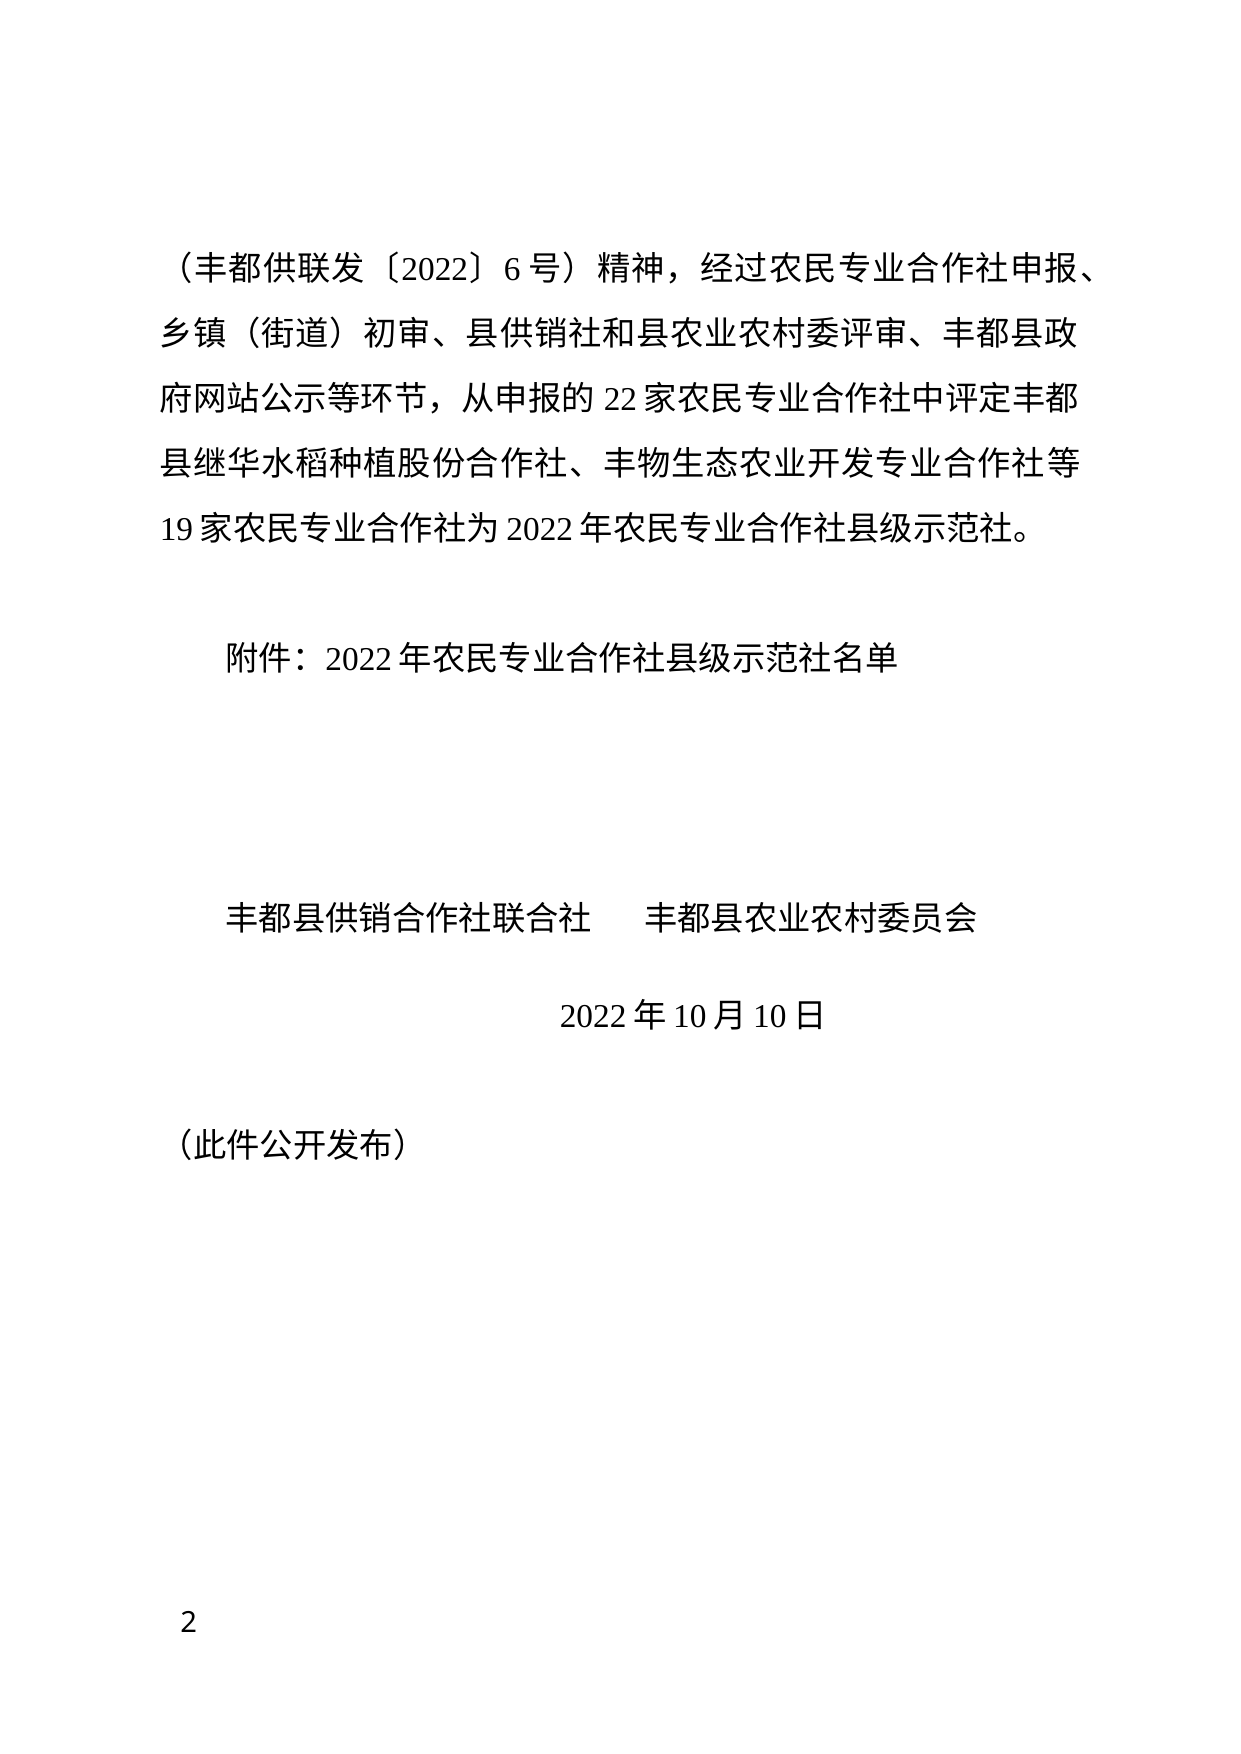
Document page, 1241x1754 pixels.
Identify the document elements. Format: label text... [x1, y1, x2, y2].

text 丰都县供销合作社联合社 丰都县农业农村委员会 [159, 883, 1081, 948]
text （此件公开发布） [159, 1110, 1081, 1175]
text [159, 233, 1081, 558]
text 2022年10月10日 [159, 980, 1081, 1045]
text 附件：2022年农民专业合作社县级示范社名单 [159, 623, 1081, 688]
